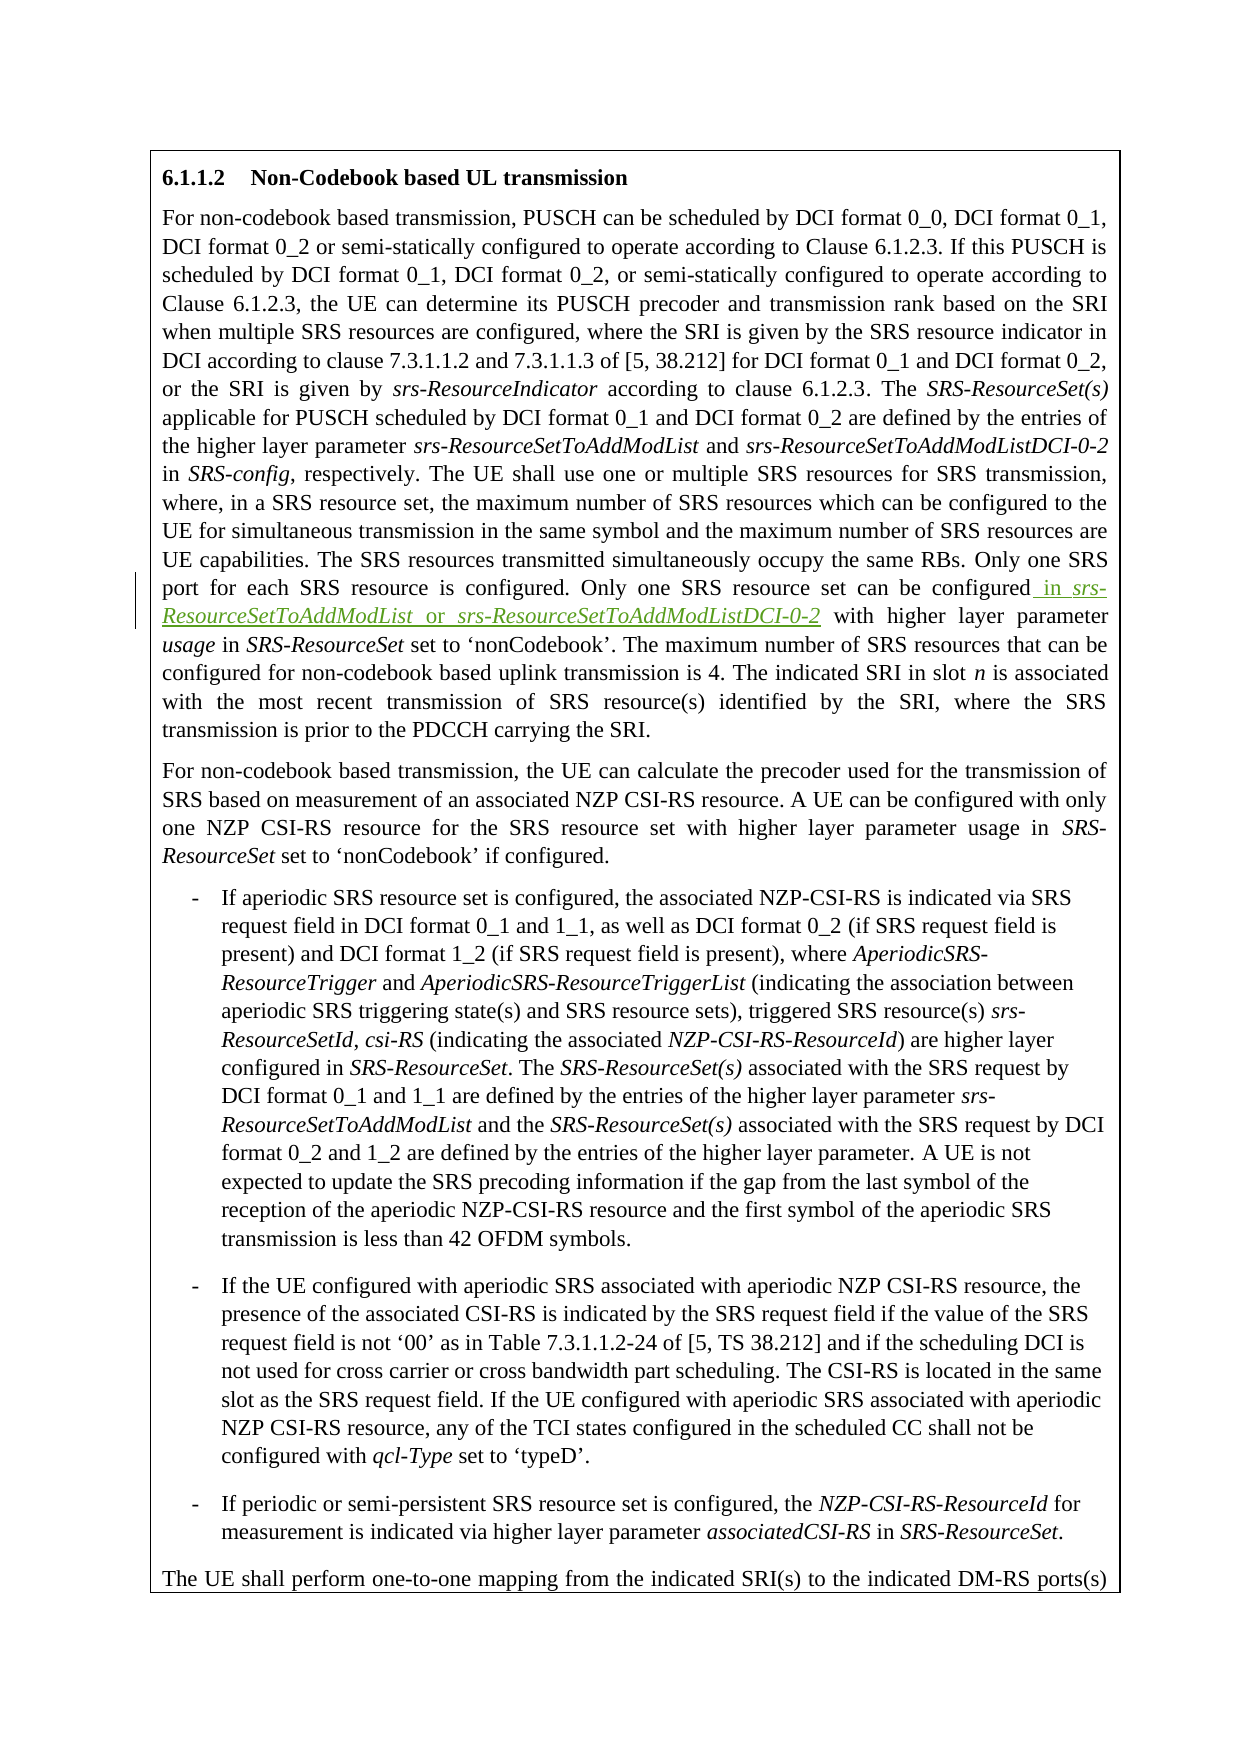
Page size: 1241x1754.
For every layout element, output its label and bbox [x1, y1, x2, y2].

table_header [151, 151, 1119, 1592]
